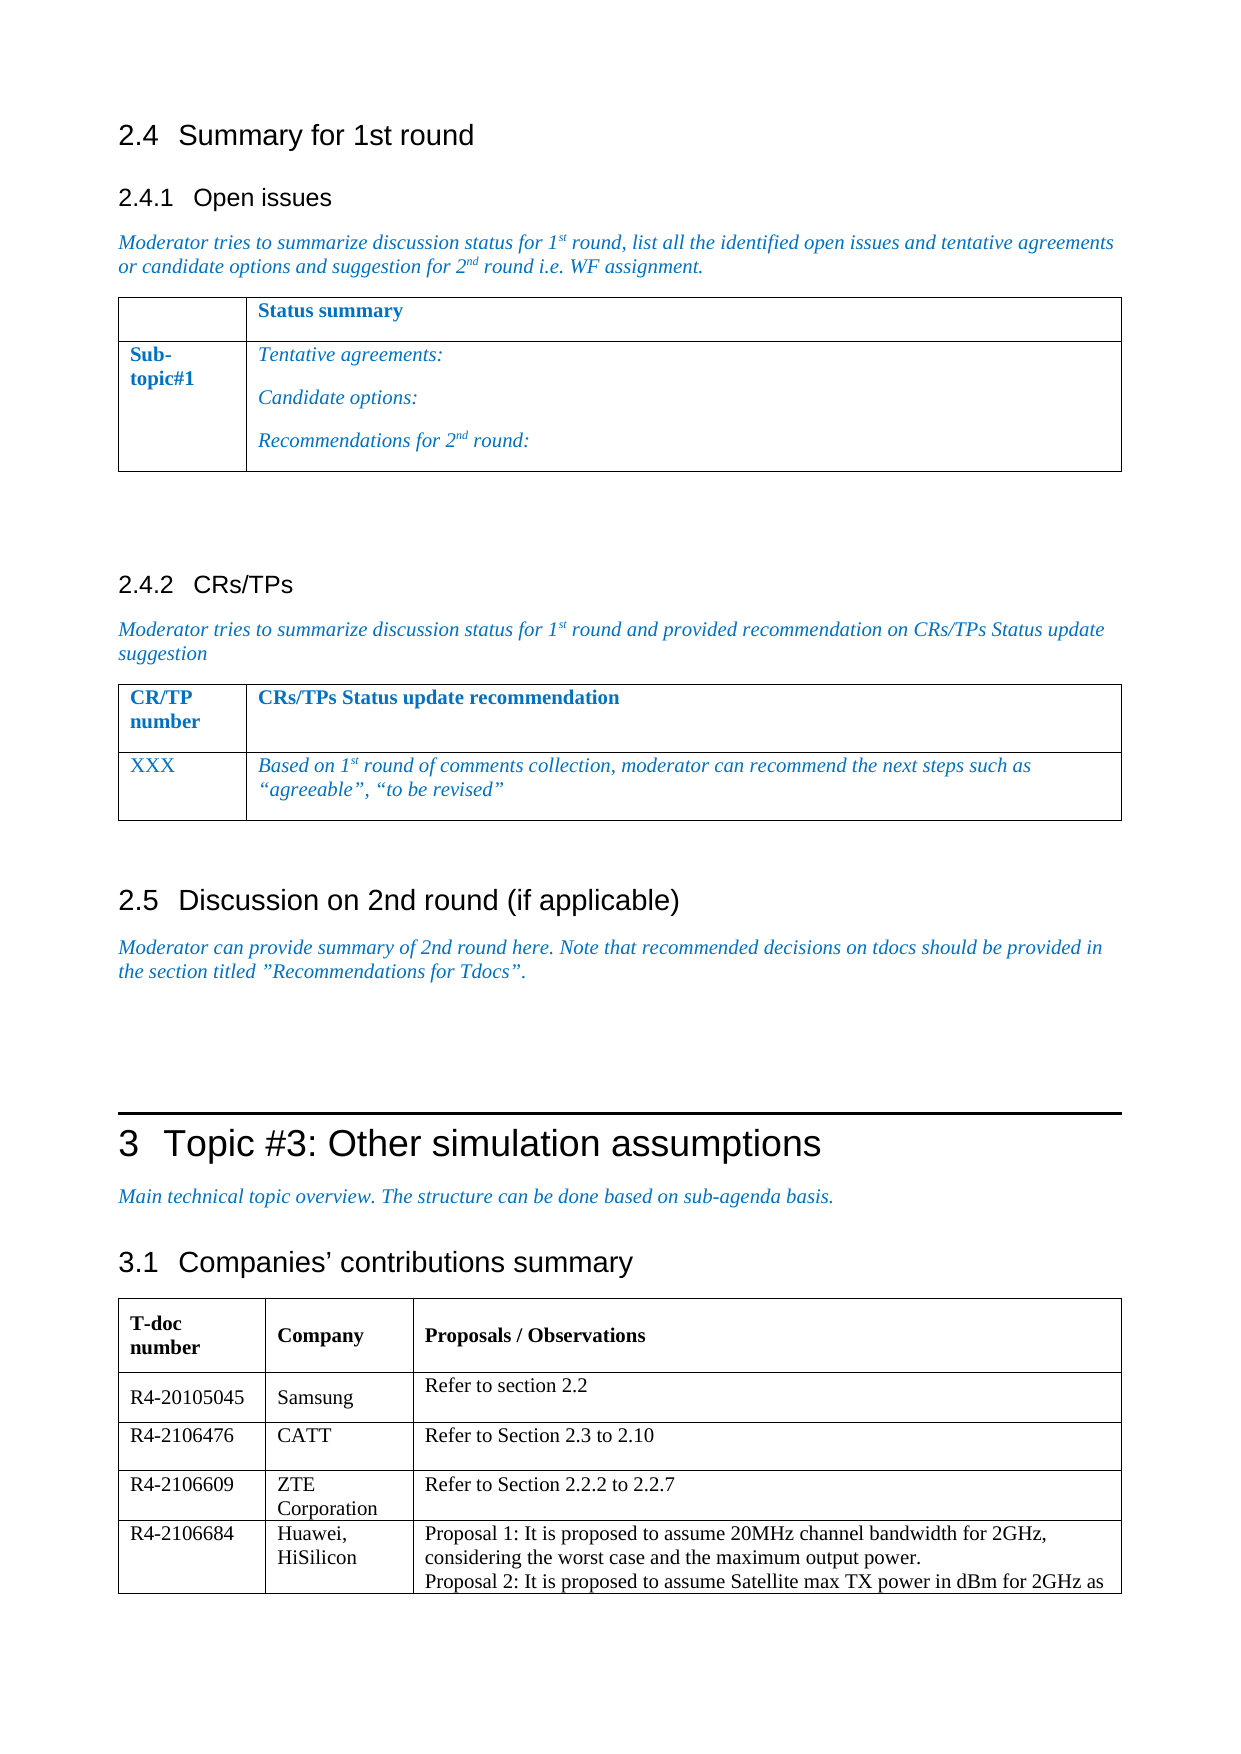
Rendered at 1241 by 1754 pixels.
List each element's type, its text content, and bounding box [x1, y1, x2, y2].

table_cell R4-2106684 [119, 1521, 265, 1593]
table_cell ZTE Corporation [266, 1471, 413, 1519]
text Main technical topic overview. The structure can be done based on sub-agenda basis. [118, 1183, 1122, 1208]
table_cell Sub-topic#1 [119, 342, 246, 471]
table_cell Refer to Section 2.3 to 2.10 [414, 1423, 1121, 1470]
table_header T-doc number [119, 1299, 265, 1372]
table_cell XXX [119, 753, 246, 820]
table_cell R4-20105045 [119, 1373, 265, 1422]
table_cell Huawei, HiSilicon [266, 1521, 413, 1593]
table_cell Tentative agreements: Candidate options: Recommendations for 2nd round: [247, 342, 1121, 471]
subtitle CRs/TPs [118, 570, 1122, 598]
text Moderator tries to summarize discussion status for 1st round, list all the identified open issues and tentative agreements or candidate options and suggestion for 2nd round i.e. WF assignment. [118, 230, 1122, 278]
subtitle Companies’ contributions summary [118, 1245, 1122, 1279]
table_header Company [266, 1299, 413, 1372]
table_header [119, 298, 246, 341]
table_cell Refer to section 2.2 [414, 1373, 1121, 1422]
table_cell Refer to Section 2.2.2 to 2.2.7 [414, 1471, 1121, 1519]
table_header CR/TP number [119, 685, 246, 752]
table_cell R4-2106609 [119, 1471, 265, 1519]
table_header CRs/TPs Status update recommendation [247, 685, 1121, 752]
table_cell CATT [266, 1423, 413, 1470]
subtitle Topic #3: Other simulation assumptions [118, 1115, 1122, 1165]
table_cell Based on 1st round of comments collection, moderator can recommend the next steps such as “agreeable”, “to be revised” [247, 753, 1121, 820]
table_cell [414, 1521, 1121, 1593]
text Moderator can provide summary of 2nd round here. Note that recommended decisions on tdocs should be provided in the section titled ”Recommendations for Tdocs”. [118, 935, 1122, 983]
text Moderator tries to summarize discussion status for 1st round and provided recommendation on CRs/TPs Status update suggestion [118, 617, 1122, 665]
table_cell R4-2106476 [119, 1423, 265, 1470]
table_cell Samsung [266, 1373, 413, 1422]
table_header Proposals / Observations [414, 1299, 1121, 1372]
subtitle Summary for 1st round [118, 118, 1122, 152]
subtitle Open issues [118, 183, 1122, 212]
subtitle Discussion on 2nd round (if applicable) [118, 882, 1122, 916]
table_header Status summary [247, 298, 1121, 341]
